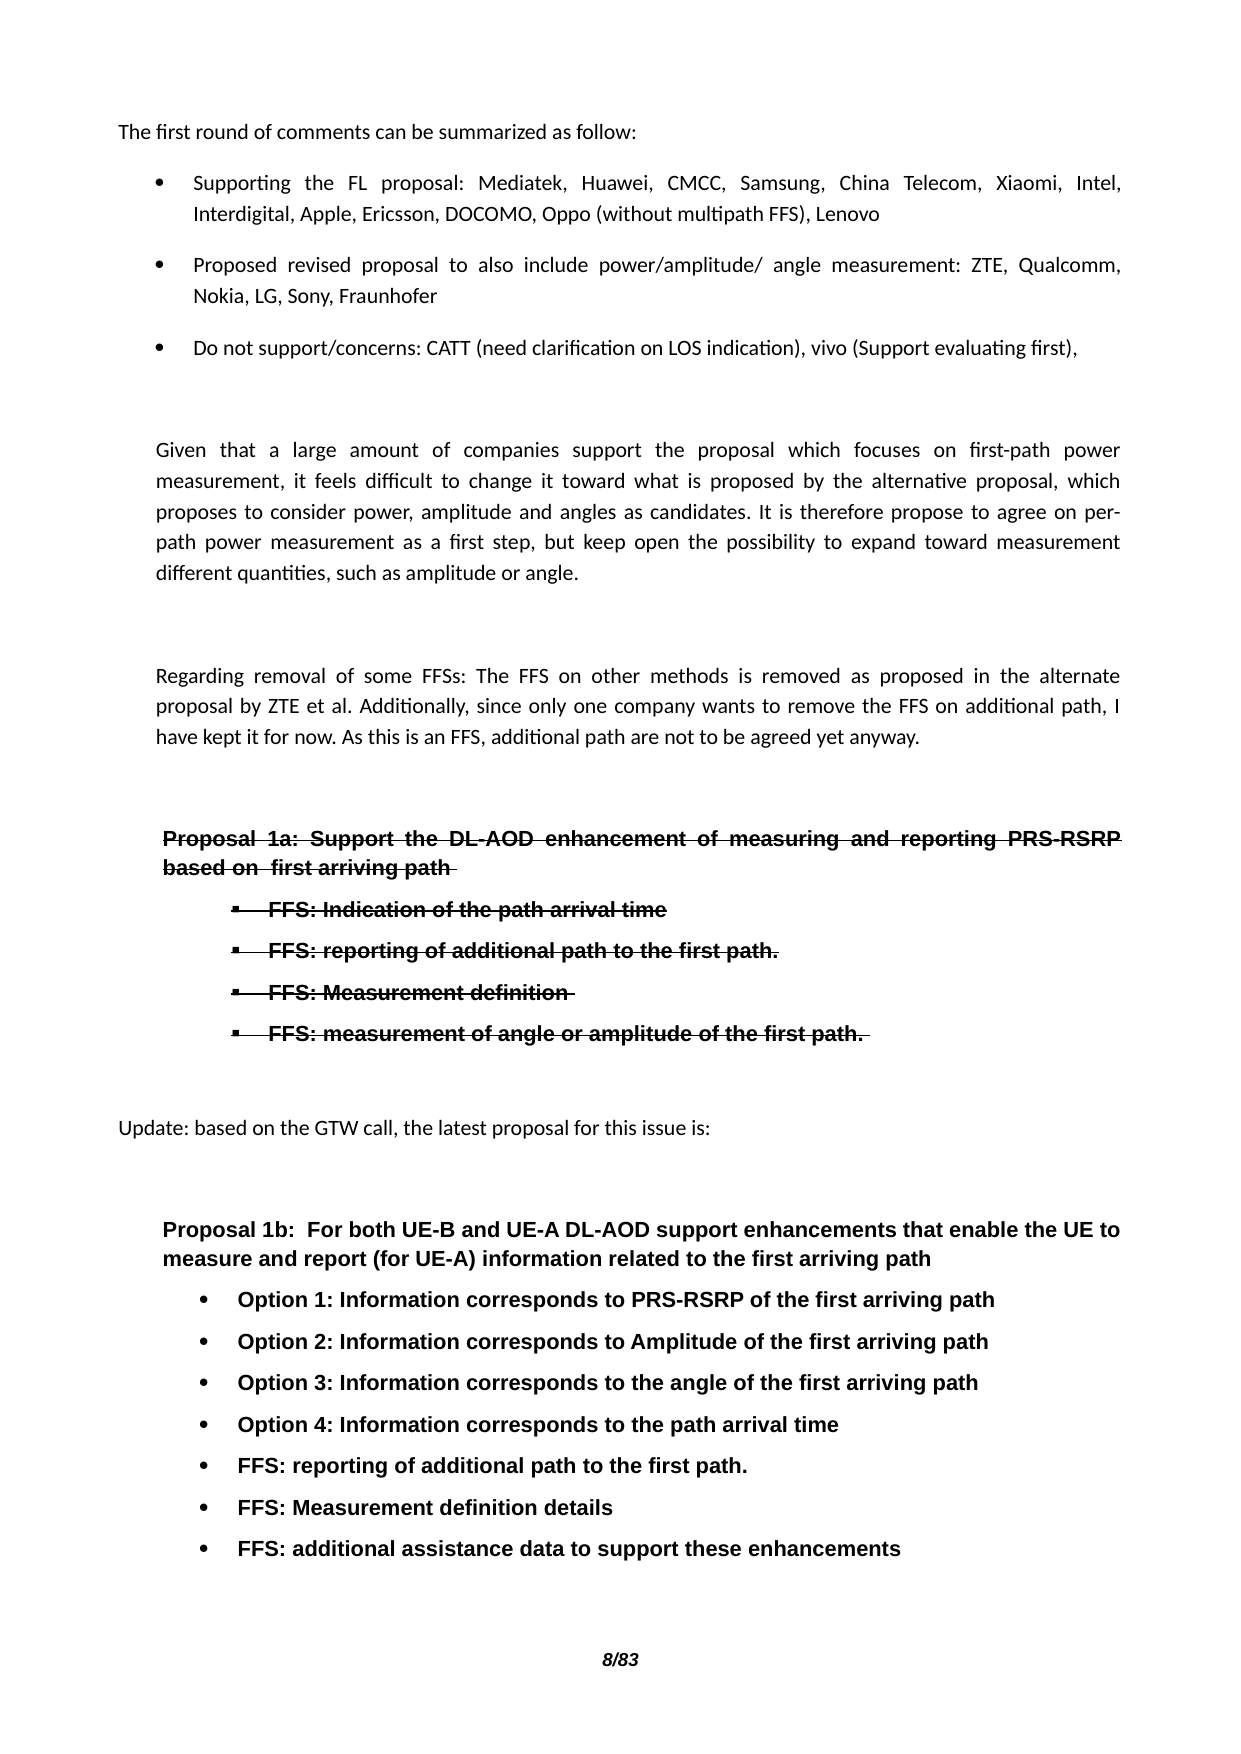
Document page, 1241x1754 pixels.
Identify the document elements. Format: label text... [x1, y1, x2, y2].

list FFS: reporting of additional path to the first path. [200, 1453, 1122, 1478]
list Option 4: Information corresponds to the path arrival time [200, 1412, 1122, 1437]
list Option 3: Information corresponds to the angle of the first arriving path [200, 1370, 1122, 1395]
list Option 2: Information corresponds to Amplitude of the first arriving path [200, 1329, 1122, 1354]
list Option 1: Information corresponds to PRS-RSRP of the first arriving path [200, 1287, 1122, 1312]
list FFS: Measurement definition details [200, 1494, 1122, 1520]
text Proposal 1b: For both UE-B and UE-A DL-AOD support enhancements that enable the UE to measure and report (for UE-A) information related to the first arriving path [162, 1217, 1122, 1271]
list FFS: measurement of angle or amplitude of the first path. [231, 1021, 1122, 1046]
text The first round of comments can be summarized as follow: [118, 118, 1122, 145]
text Regarding removal of some FFSs: The FFS on other methods is removed as proposed in the alternate proposal by ZTE et al. Additionally, since only one company wants to remove the FFS on additional path, I have kept it for now. As this is an FFS, additional path are not to be agreed yet anyway. [156, 662, 1122, 750]
list Proposed revised proposal to also include power/amplitude/ angle measurement: ZTE, Qualcomm, Nokia, LG, Sony, Fraunhofer [156, 252, 1122, 309]
text Proposal 1a: Support the DL-AOD enhancement of measuring and reporting PRS-RSRP based on first arriving path [162, 826, 1122, 840]
list FFS: Indication of the path arrival time [231, 897, 1122, 922]
list FFS: Measurement definition [231, 979, 1122, 1005]
text Proposal 1a: Support the DL-AOD enhancement of measuring and reporting PRS-RSRP based on first arriving path [162, 841, 1122, 880]
list FFS: reporting of additional path to the first path. [231, 938, 1122, 963]
list Do not support/concerns: CATT (need clarification on LOS indication), vivo (Support evaluating first), [156, 334, 1122, 360]
text Given that a large amount of companies support the proposal which focuses on first-path power measurement, it feels difficult to change it toward what is proposed by the alternative proposal, which proposes to consider power, amplitude and angles as candidates. It is therefore propose to agree on per-path power measurement as a first step, but keep open the possibility to expand toward measurement different quantities, such as amplitude or angle. [156, 437, 1122, 586]
text Update: based on the GTW call, the latest proposal for this issue is: [118, 1114, 1122, 1141]
list FFS: additional assistance data to support these enhancements [200, 1536, 1122, 1561]
list Supporting the FL proposal: Mediatek, Huawei, CMCC, Samsung, China Telecom, Xiaomi, Intel, Interdigital, Apple, Ericsson, DOCOMO, Oppo (without multipath FFS), Lenovo [156, 169, 1122, 227]
